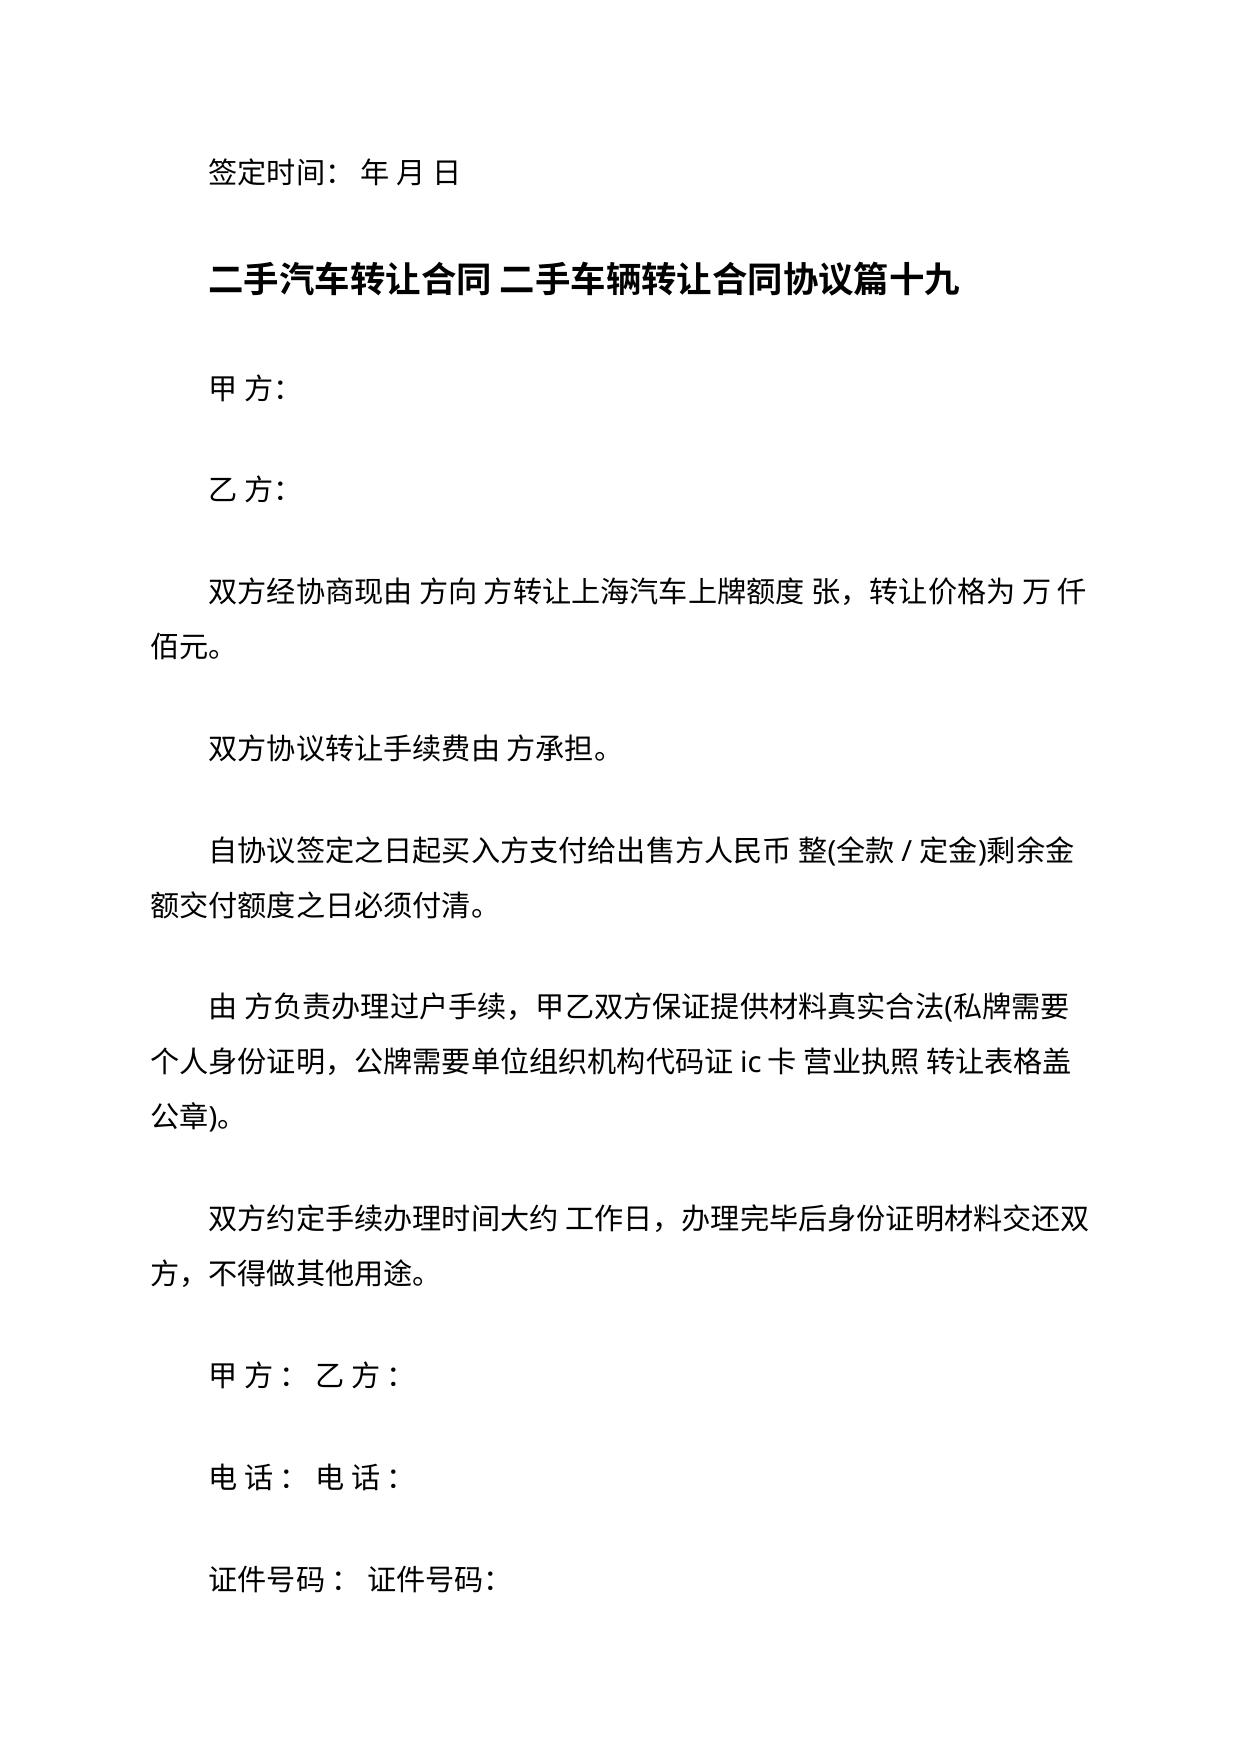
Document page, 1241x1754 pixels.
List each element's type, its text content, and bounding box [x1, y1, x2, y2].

text 由 方负责办理过户手续，甲乙双方保证提供材料真实合法(私牌需要 个人身份证明，公牌需要单位组织机构代码证 ic卡 营业执照 转让表格盖公章)。 [150, 984, 1090, 1136]
text 证件号码 ： 证件号码： [150, 1556, 1090, 1598]
text 乙 方： [150, 467, 1090, 509]
text 甲 方 ： 乙 方 ： [150, 1353, 1090, 1395]
text 双方协议转让手续费由 方承担。 [150, 725, 1090, 768]
text 二手汽车转让合同 二手车辆转让合同协议篇十九 [150, 252, 1090, 303]
text 签定时间： 年 月 日 [150, 150, 1090, 192]
text 电 话 ： 电 话 ： [150, 1454, 1090, 1497]
text 甲 方： [150, 365, 1090, 407]
text 双方经协商现由 方向 方转让上海汽车上牌额度 张，转让价格为 万 仟 佰元。 [150, 569, 1090, 666]
text 自协议签定之日起买入方支付给出售方人民币 整(全款 / 定金)剩余金额交付额度之日必须付清。 [150, 827, 1090, 924]
text 双方约定手续办理时间大约 工作日，办理完毕后身份证明材料交还双方，不得做其他用途。 [150, 1196, 1090, 1293]
